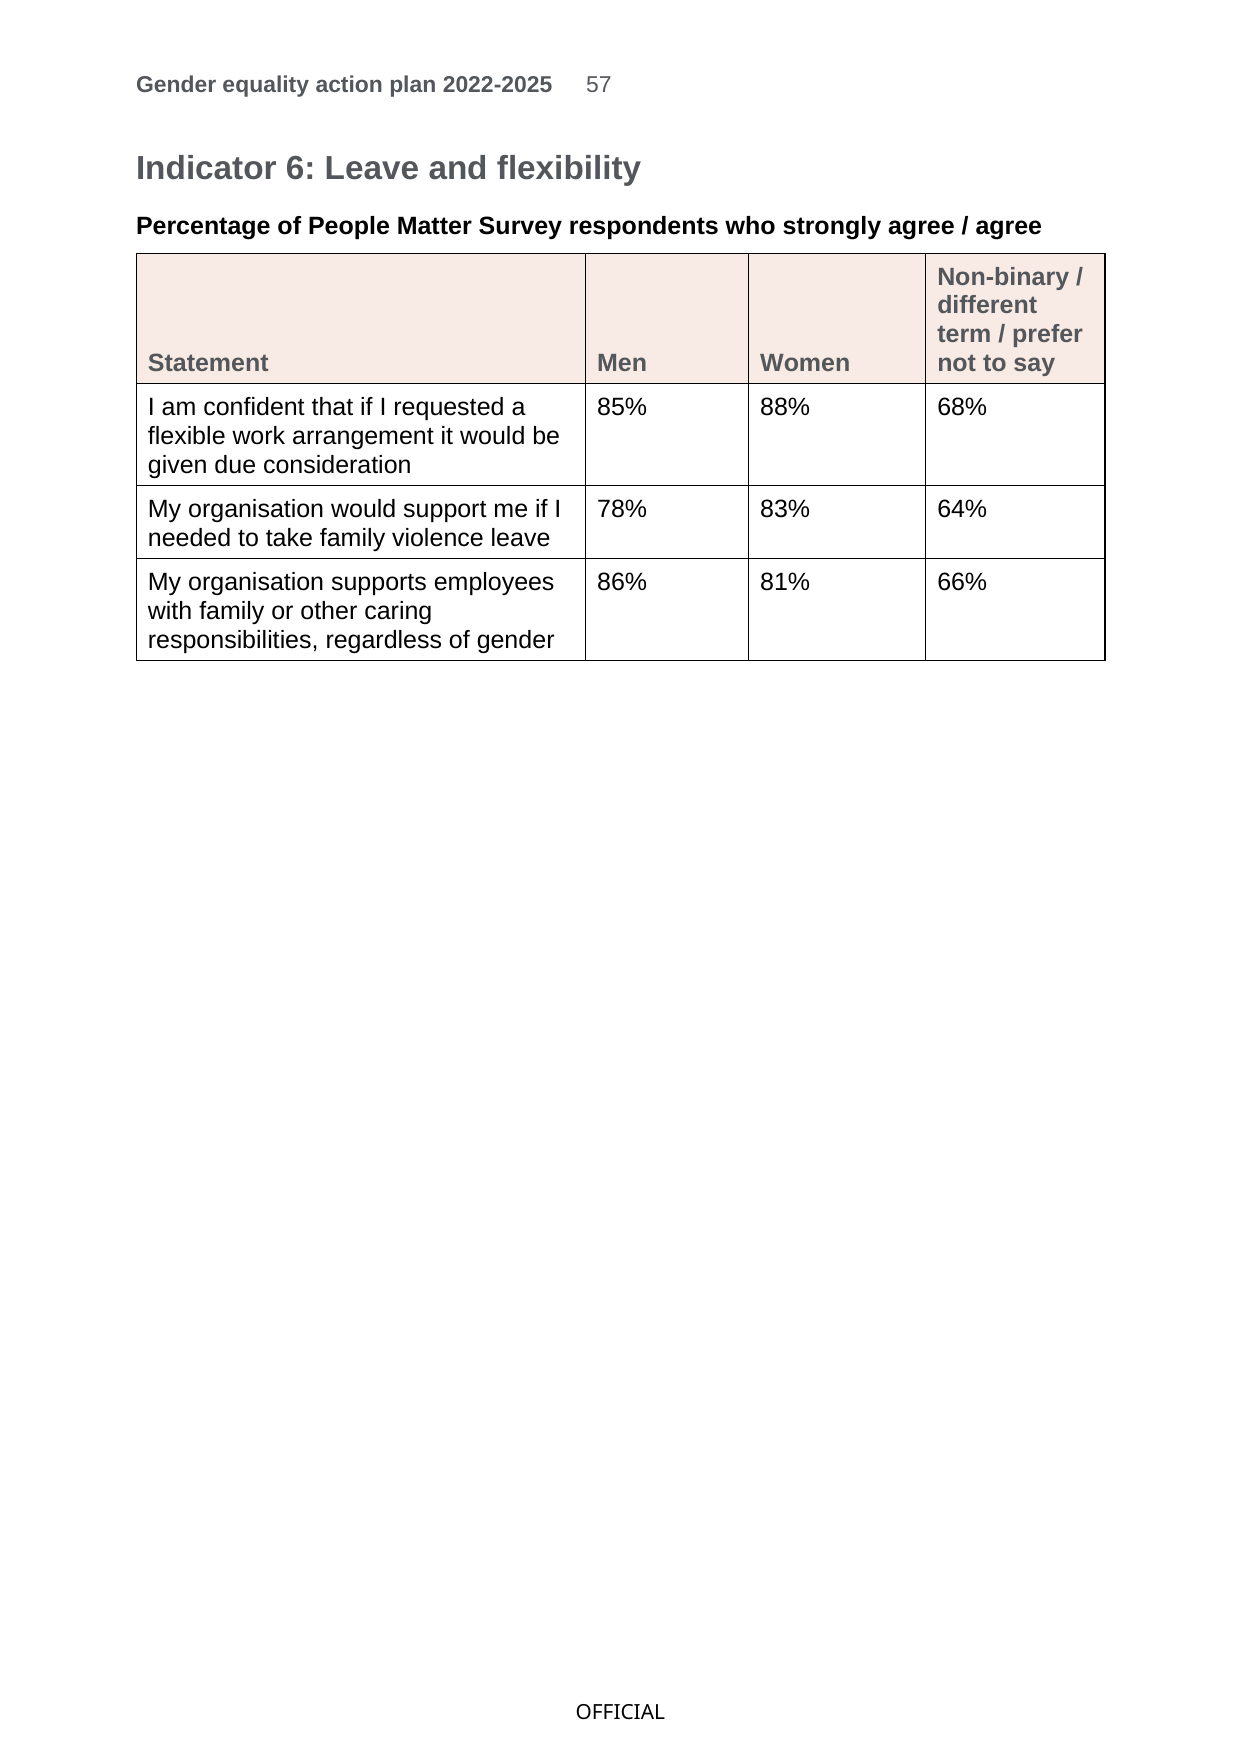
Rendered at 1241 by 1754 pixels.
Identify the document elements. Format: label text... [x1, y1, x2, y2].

table_cell 85% [586, 384, 748, 485]
text Percentage of People Matter Survey respondents who strongly agree / agree [136, 211, 1104, 240]
table_cell 64% [926, 486, 1104, 558]
table_cell 86% [586, 559, 748, 660]
table_cell 78% [586, 486, 748, 558]
table_header Women [749, 254, 925, 383]
table_cell 83% [749, 486, 925, 558]
table_cell 68% [926, 384, 1104, 485]
table_cell 81% [749, 559, 925, 660]
table_header Men [586, 254, 748, 383]
table_cell 66% [926, 559, 1104, 660]
table_cell My organisation would support me if I needed to take family violence leave [137, 486, 585, 558]
table_cell I am confident that if I requested a flexible work arrangement it would be given due consideration [137, 384, 585, 485]
table_cell 88% [749, 384, 925, 485]
subtitle Indicator 6: Leave and flexibility [136, 148, 1104, 186]
table_header Non-binary / different term / prefer not to say [926, 254, 1104, 383]
table_header Statement [137, 254, 585, 383]
table_cell My organisation supports employees with family or other caring responsibilities, regardless of gender [137, 559, 585, 660]
